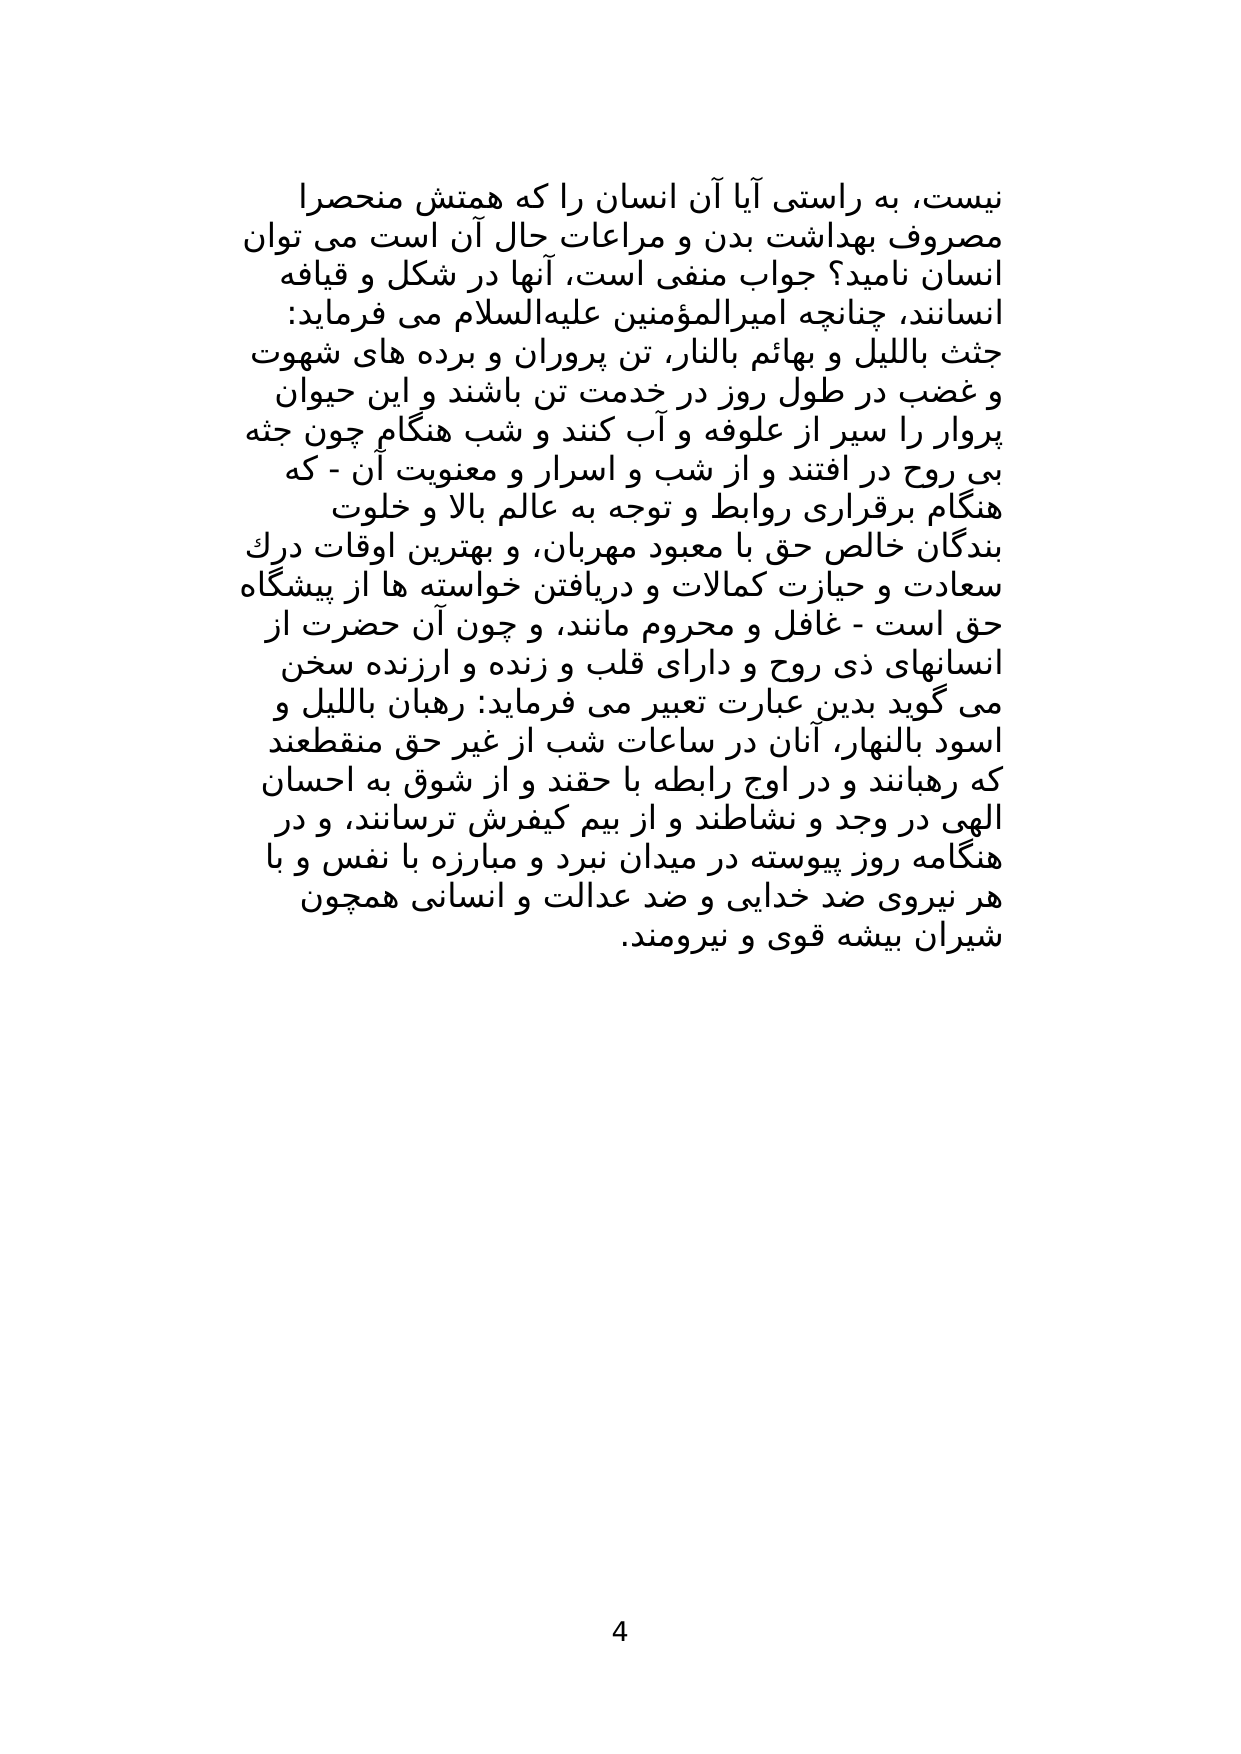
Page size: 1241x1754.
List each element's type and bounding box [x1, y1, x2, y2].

text [236, 177, 1004, 954]
